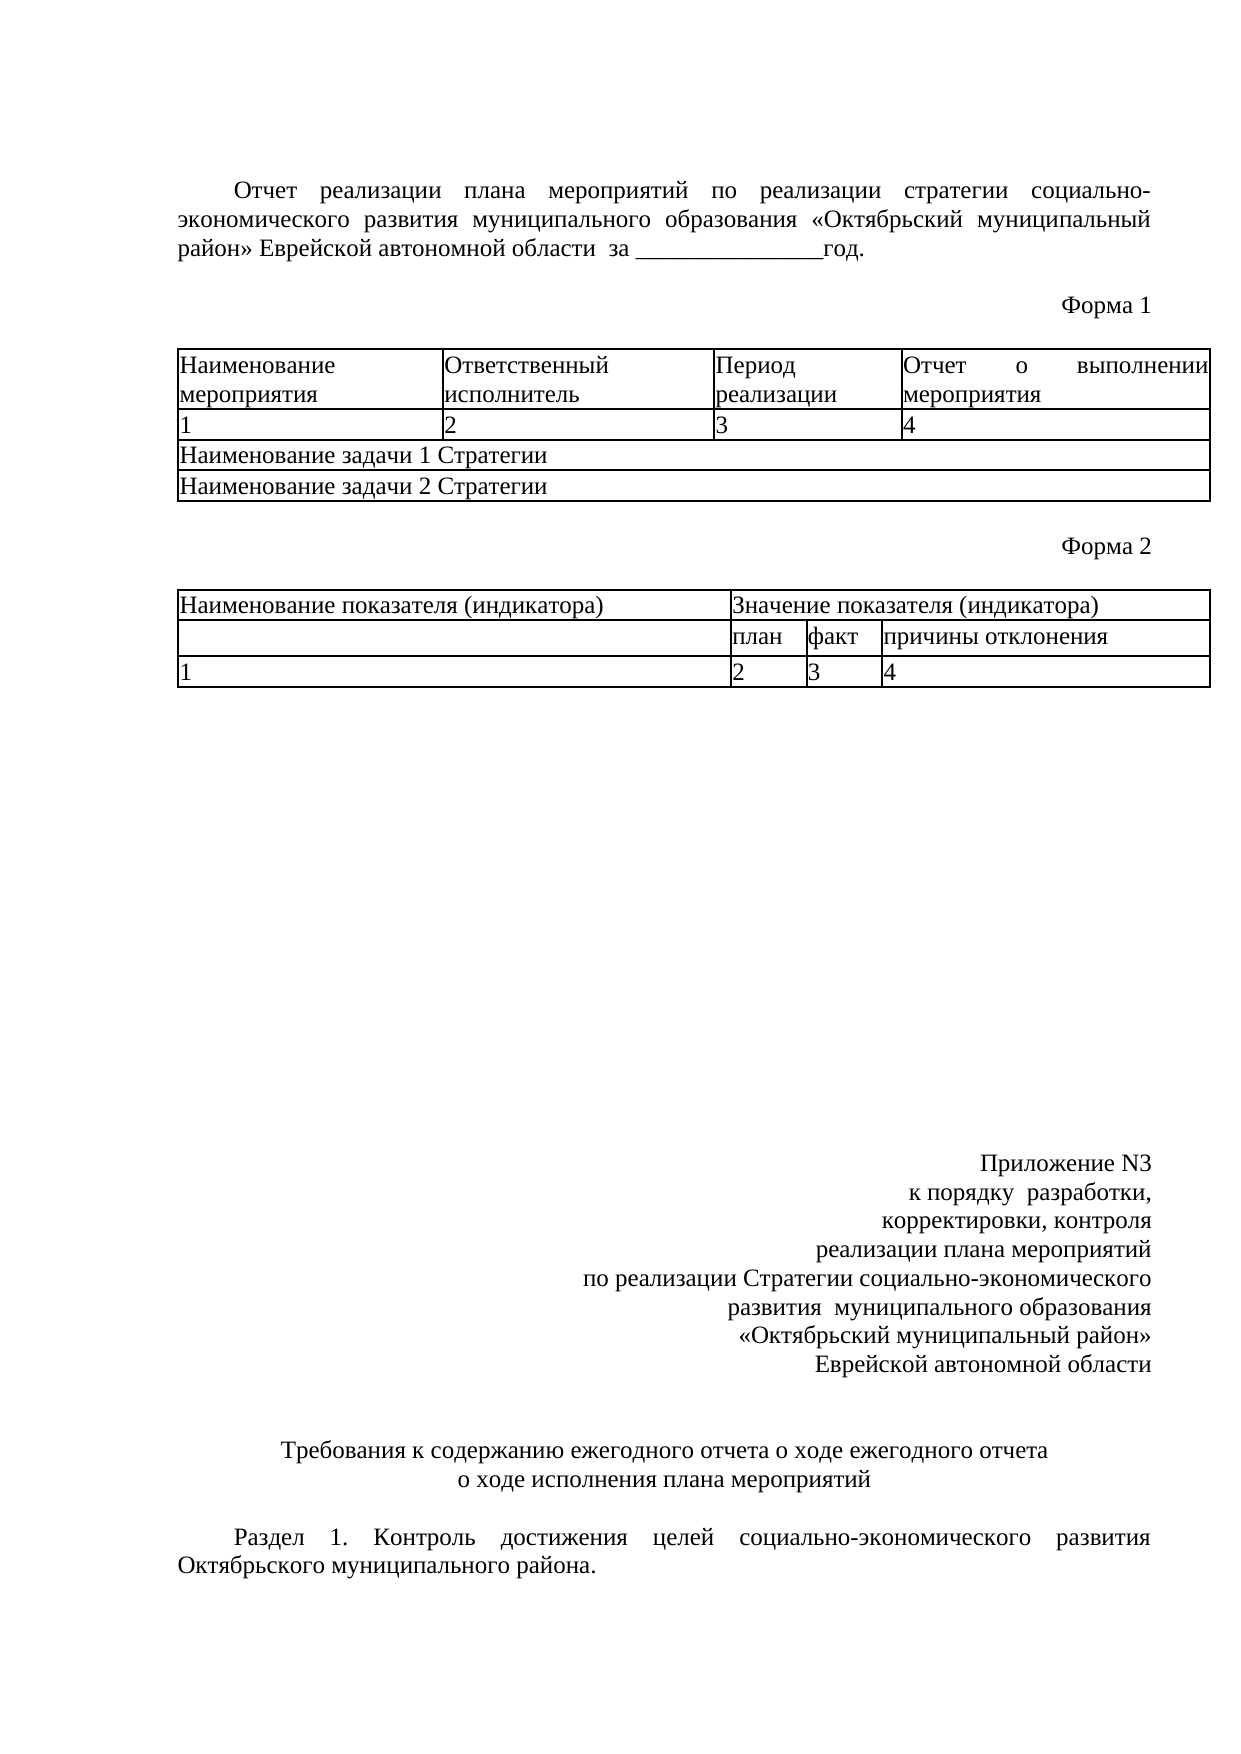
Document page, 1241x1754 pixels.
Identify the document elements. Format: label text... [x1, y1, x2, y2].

table_cell Значение показателя (индикатора) [732, 591, 1209, 619]
text Форма 1 [177, 291, 1152, 319]
table_cell причины отклонения [883, 621, 1209, 655]
text развития муниципального образования [177, 1292, 1152, 1320]
table_cell 4 [883, 657, 1209, 686]
table_cell 1 [179, 657, 730, 686]
text корректировки, контроля [177, 1205, 1152, 1234]
table_cell Наименование показателя (индикатора) [179, 591, 730, 619]
table_cell 3 [808, 657, 881, 686]
table_cell [179, 621, 730, 655]
text Еврейской автономной области [177, 1349, 1152, 1378]
text Раздел 1. Контроль достижения целей социально-экономического развития Октябрьского муниципального района. [177, 1522, 1152, 1579]
table_cell Наименование задачи 2 Стратегии [179, 471, 1209, 500]
table_cell 4 [903, 410, 1209, 438]
text Отчет реализации плана мероприятий по реализации стратегии социально-экономического развития муниципального образования «Октябрьский муниципальный район» Еврейской автономной области за _______________год. [177, 176, 1152, 262]
text по реализации Стратегии социально-экономического [177, 1263, 1152, 1292]
table_cell Ответственный исполнитель [444, 350, 713, 408]
table_cell план [732, 621, 806, 655]
table_cell 2 [732, 657, 806, 686]
table_cell Наименование мероприятия [179, 350, 442, 408]
table_cell 2 [444, 410, 713, 438]
table_cell Период реализации [715, 350, 901, 408]
table_cell Отчет о выполнении мероприятия [903, 350, 1209, 408]
text реализации плана мероприятий [177, 1234, 1152, 1263]
text о ходе исполнения плана мероприятий [177, 1464, 1152, 1493]
table_cell 3 [715, 410, 901, 438]
text Требования к содержанию ежегодного отчета о ходе ежегодного отчета [177, 1435, 1152, 1464]
table_cell Наименование задачи 1 Стратегии [179, 441, 1209, 469]
text к порядку разработки, [177, 1177, 1152, 1205]
text «Октябрьский муниципальный район» [177, 1320, 1152, 1349]
table_cell 1 [179, 410, 442, 438]
text Приложение N3 [177, 1148, 1152, 1177]
table_cell факт [808, 621, 881, 655]
text Форма 2 [177, 531, 1152, 560]
